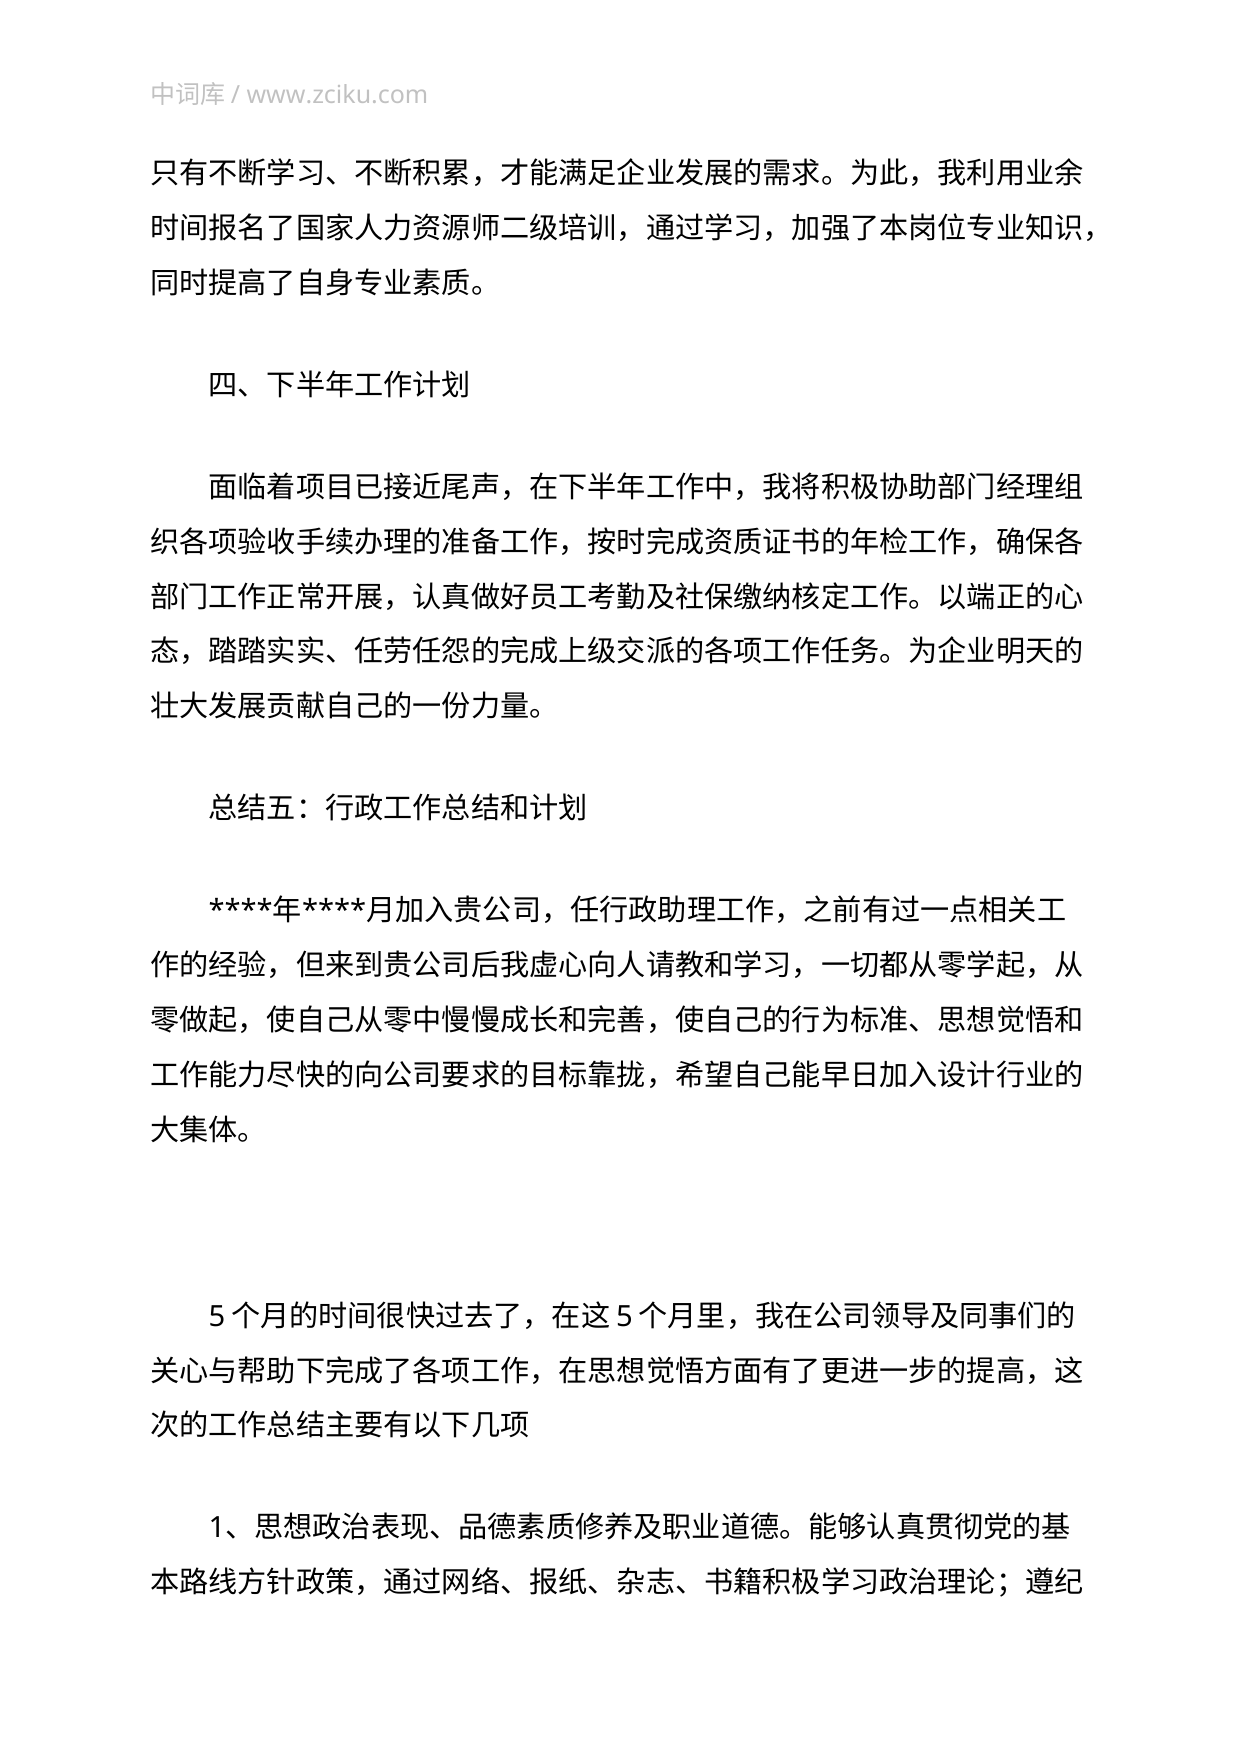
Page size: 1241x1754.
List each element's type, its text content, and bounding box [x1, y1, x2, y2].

text 四、下半年工作计划 [150, 362, 1090, 404]
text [150, 150, 1090, 302]
text 总结五：行政工作总结和计划 [150, 785, 1090, 827]
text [150, 1504, 1090, 1601]
text 面临着项目已接近尾声，在下半年工作中，我将积极协助部门经理组织各项验收手续办理的准备工作，按时完成资质证书的年检工作，确保各部门工作正常开展，认真做好员工考勤及社保缴纳核定工作。以端正的心态，踏踏实实、任劳任怨的完成上级交派的各项工作任务。为企业明天的壮大发展贡献自己的一份力量。 [150, 463, 1090, 725]
text 5个月的时间很快过去了，在这5个月里，我在公司领导及同事们的关心与帮助下完成了各项工作，在思想觉悟方面有了更进一步的提高，这次的工作总结主要有以下几项 [150, 1292, 1090, 1444]
text ****年****月加入贵公司，任行政助理工作，之前有过一点相关工作的经验，但来到贵公司后我虚心向人请教和学习，一切都从零学起，从零做起，使自己从零中慢慢成长和完善，使自己的行为标准、思想觉悟和工作能力尽快的向公司要求的目标靠拢，希望自己能早日加入设计行业的大集体。 [150, 886, 1090, 1148]
